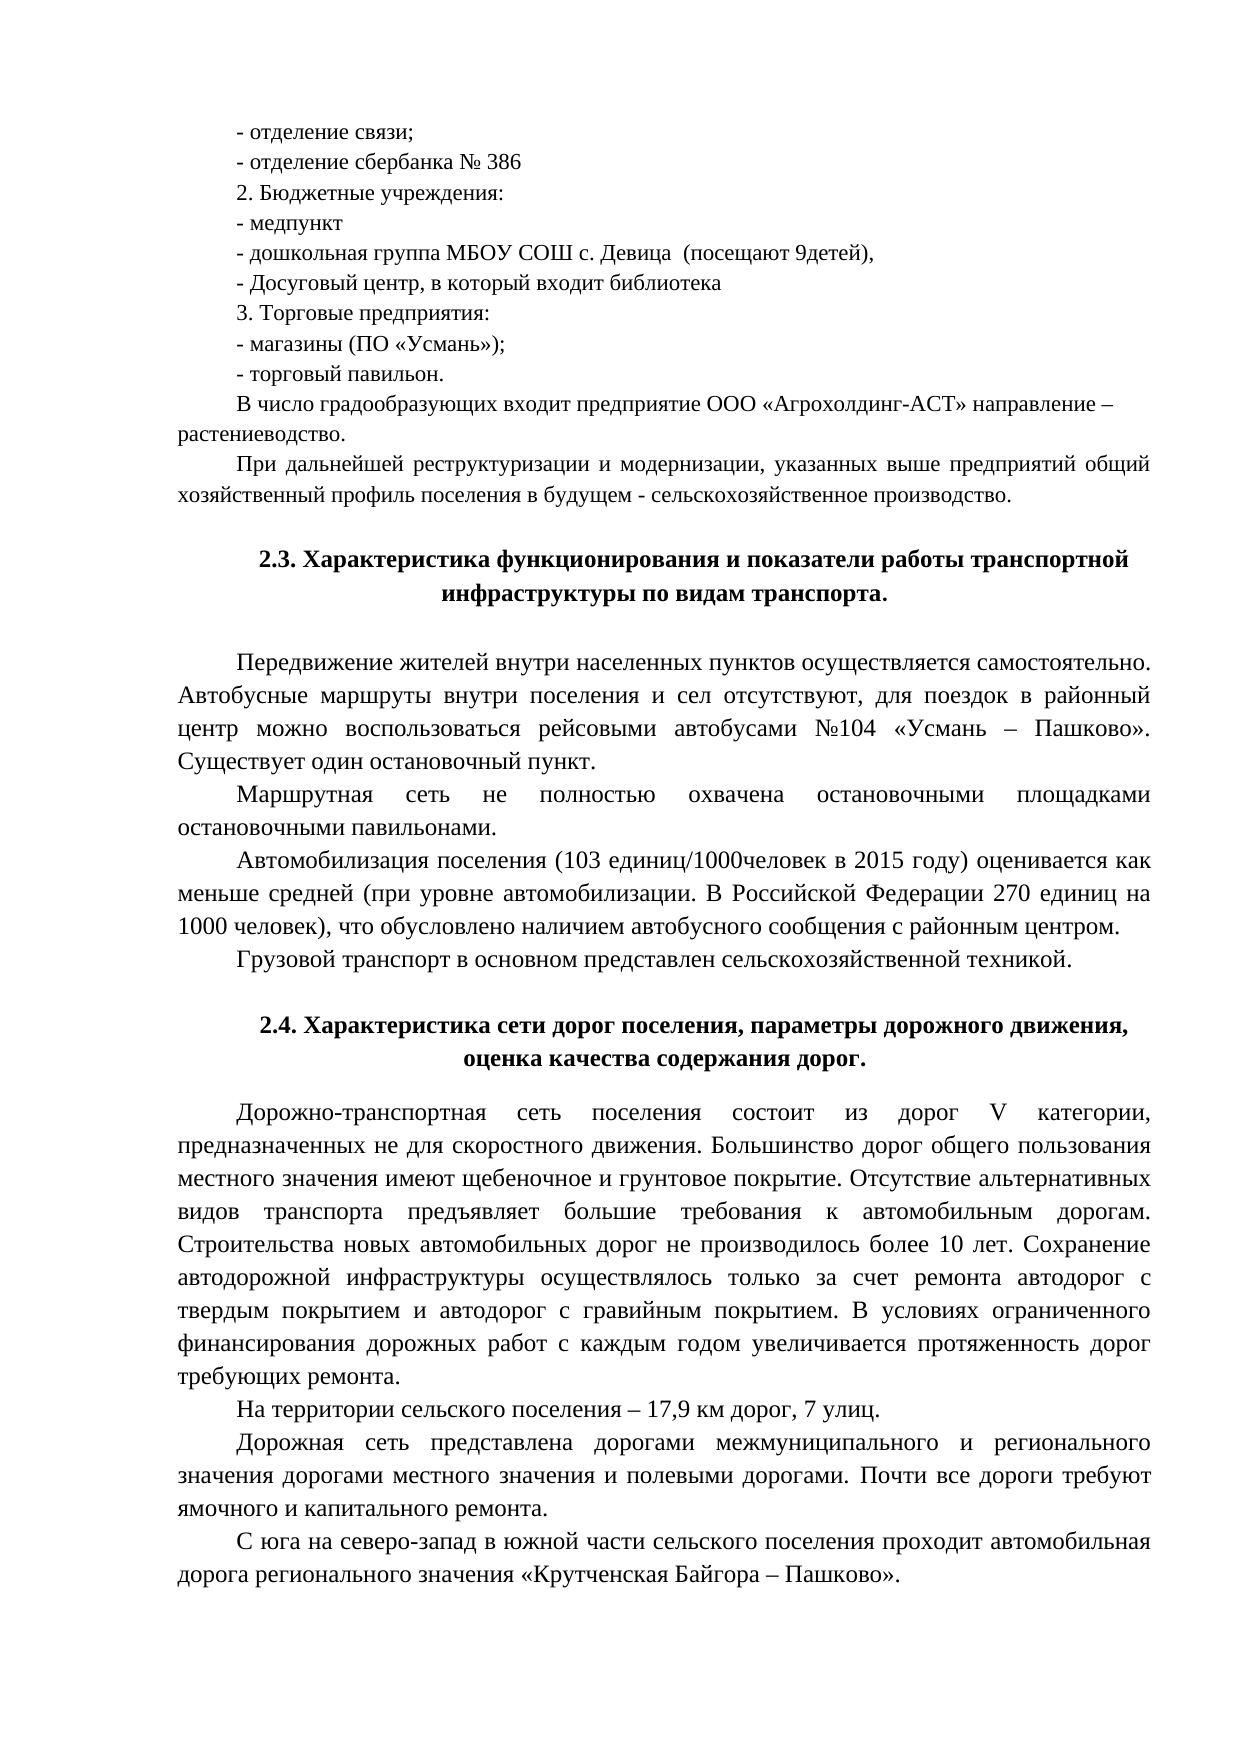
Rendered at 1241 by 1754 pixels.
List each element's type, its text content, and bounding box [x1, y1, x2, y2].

text 2.3. Характеристика функционирования и показатели работы транспортной инфраструктуры по видам транспорта. [177, 544, 1152, 608]
text Передвижение жителей внутри населенных пунктов осуществляется самостоятельно. Автобусные маршруты внутри поселения и сел отсутствуют, для поездок в районный центр можно воспользоваться рейсовыми автобусами №104 «Усмань – Пашково». Существует один остановочный пункт. [177, 647, 1152, 775]
text При дальнейшей реструктуризации и модернизации, указанных выше предприятий общий хозяйственный профиль поселения в будущем - сельскохозяйственное производство. [177, 450, 1152, 507]
text В число градообразующих входит предприятие ООО «Агрохолдинг-АСТ» направление – [177, 390, 1152, 416]
text 2.4. Характеристика сети дорог поселения, параметры дорожного движения, оценка качества содержания дорог. [177, 1010, 1152, 1072]
text - магазины (ПО «Усмань»); [177, 329, 1152, 356]
text С юга на северо-запад в южной части сельского поселения проходит автомобильная дорога регионального значения «Крутченская Байгора – Пашково». [177, 1526, 1152, 1588]
text - медпункт [177, 209, 1152, 235]
text Маршрутная сеть не полностью охвачена остановочными площадками остановочными павильонами. [177, 779, 1152, 841]
text Дорожная сеть представлена дорогами межмуниципального и регионального значения дорогами местного значения и полевыми дорогами. Почти все дороги требуют ямочного и капитального ремонта. [177, 1427, 1152, 1522]
text - торговый павильон. [177, 360, 1152, 386]
text 3. Торговые предприятия: [177, 299, 1152, 326]
text - Досуговый центр, в который входит библиотека [177, 269, 1152, 296]
text - дошкольная группа МБОУ СОШ с. Девица (посещают 9детей), [177, 239, 1152, 265]
text 2. Бюджетные учреждения: [177, 178, 1152, 205]
text Автомобилизация поселения (103 единиц/1000человек в 2015 году) оценивается как меньше средней (при уровне автомобилизации. В Российской Федерации 270 единиц на 1000 человек), что обусловлено наличием автобусного сообщения с районным центром. [177, 845, 1152, 940]
text На территории сельского поселения – 17,9 км дорог, 7 улиц. [177, 1394, 1152, 1423]
text Грузовой транспорт в основном представлен сельскохозяйственной техникой. [177, 944, 1152, 973]
text - отделение связи; [177, 118, 1152, 144]
text - отделение сбербанка № 386 [177, 148, 1152, 175]
text Дорожно-транспортная сеть поселения состоит из дорог V категории, предназначенных не для скоростного движения. Большинство дорог общего пользования местного значения имеют щебеночное и грунтовое покрытие. Отсутствие альтернативных видов транспорта предъявляет большие требования к автомобильным дорогам. Строительства новых автомобильных дорог не производилось более 10 лет. Сохранение автодорожной инфраструктуры осуществлялось только за счет ремонта автодорог с твердым покрытием и автодорог с гравийным покрытием. В условиях ограниченного финансирования дорожных работ с каждым годом увеличивается протяженность дорог требующих ремонта. [177, 1097, 1152, 1390]
text растениеводство. [177, 420, 1152, 447]
